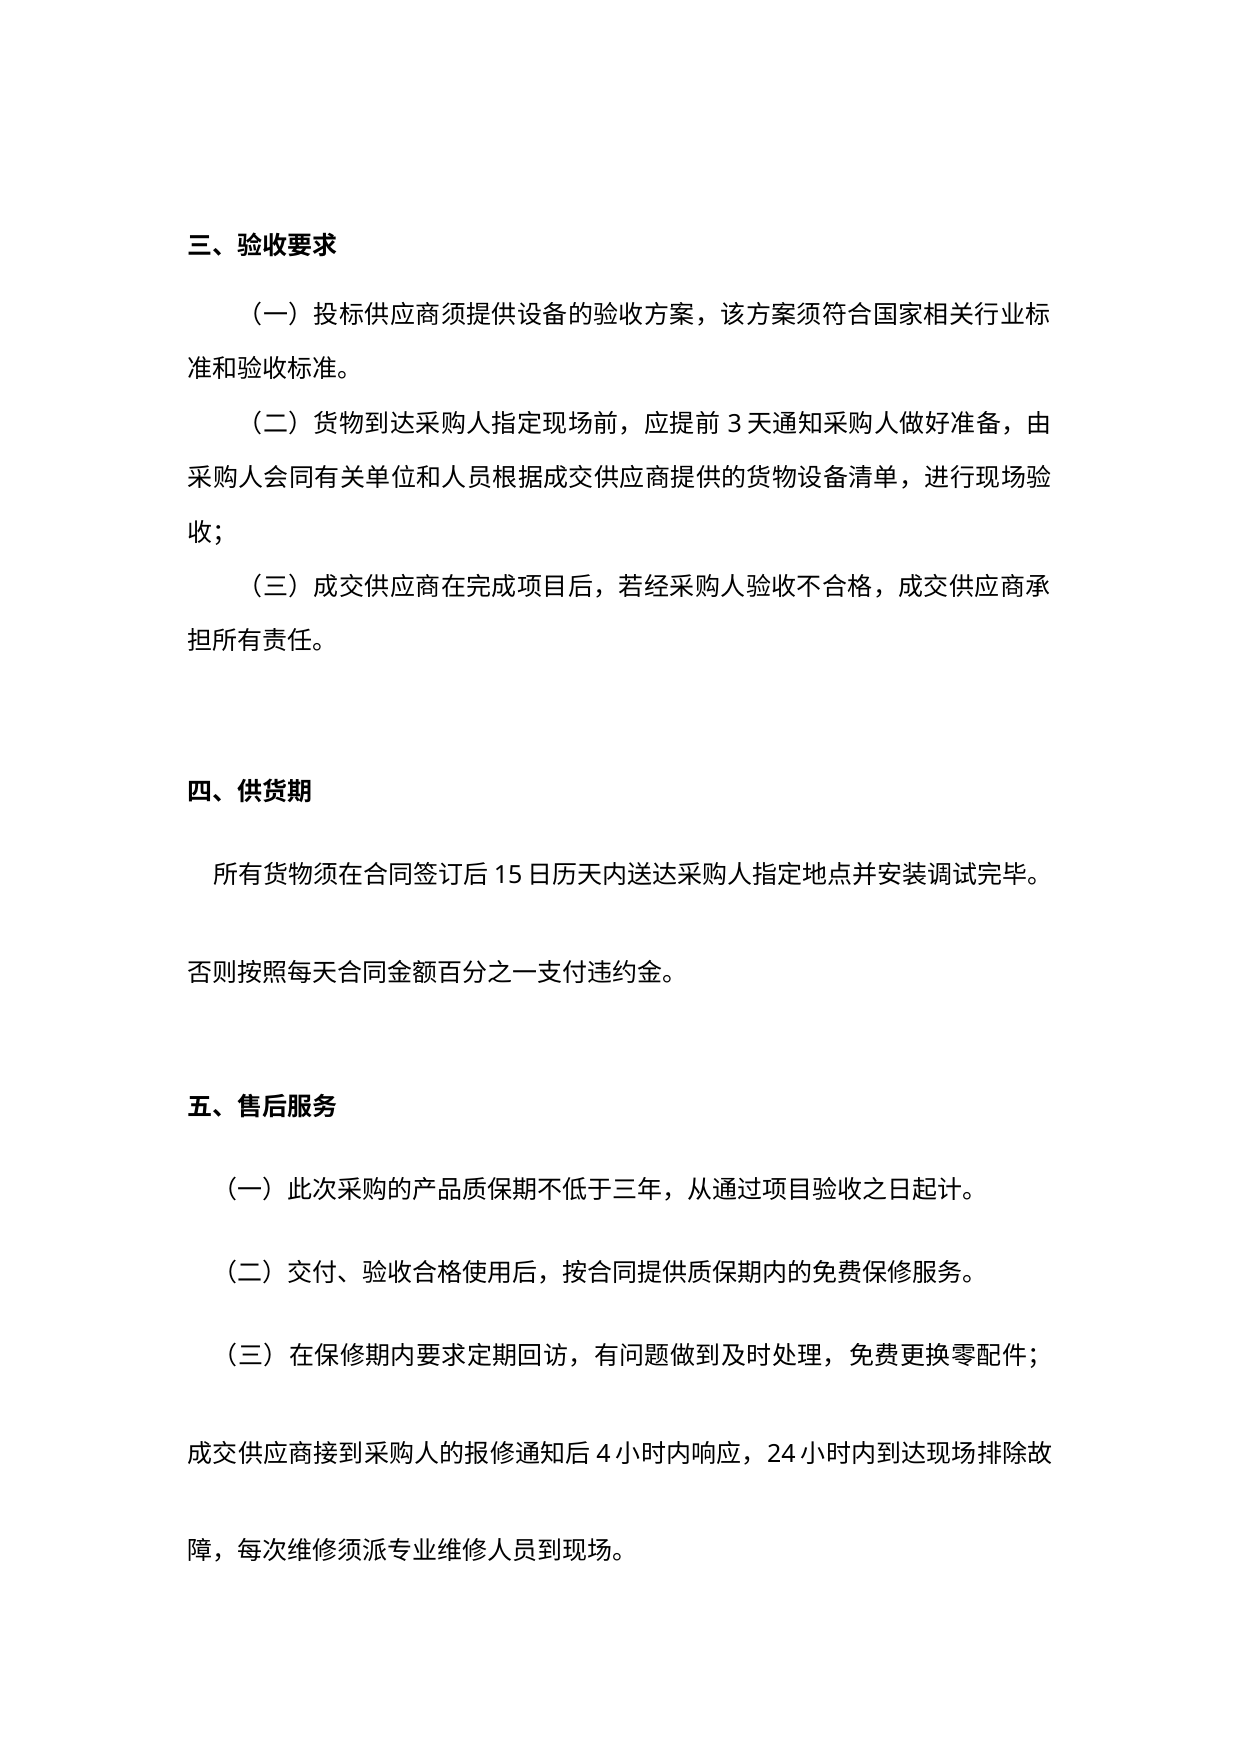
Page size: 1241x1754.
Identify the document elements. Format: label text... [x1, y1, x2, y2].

list （一）此次采购的产品质保期不低于三年，从通过项目验收之日起计。 [187, 1155, 1053, 1220]
text （一）投标供应商须提供设备的验收方案，该方案须符合国家相关行业标准和验收标准。 [187, 294, 1053, 385]
list 三、验收要求 [187, 211, 1053, 276]
list （二）交付、验收合格使用后，按合同提供质保期内的免费保修服务。 [187, 1238, 1053, 1303]
list 四、供货期 [187, 757, 1053, 822]
list （三）在保修期内要求定期回访，有问题做到及时处理，免费更换零配件；成交供应商接到采购人的报修通知后4小时内响应，24小时内到达现场排除故障，每次维修须派专业维修人员到现场。 [187, 1321, 1053, 1581]
list 五、售后服务 [187, 1072, 1053, 1137]
text （三）成交供应商在完成项目后，若经采购人验收不合格，成交供应商承担所有责任。 [187, 566, 1053, 657]
text （二）货物到达采购人指定现场前，应提前3天通知采购人做好准备，由采购人会同有关单位和人员根据成交供应商提供的货物设备清单，进行现场验收； [187, 403, 1053, 548]
list 所有货物须在合同签订后15日历天内送达采购人指定地点并安装调试完毕。否则按照每天合同金额百分之一支付违约金。 [187, 840, 1053, 1003]
